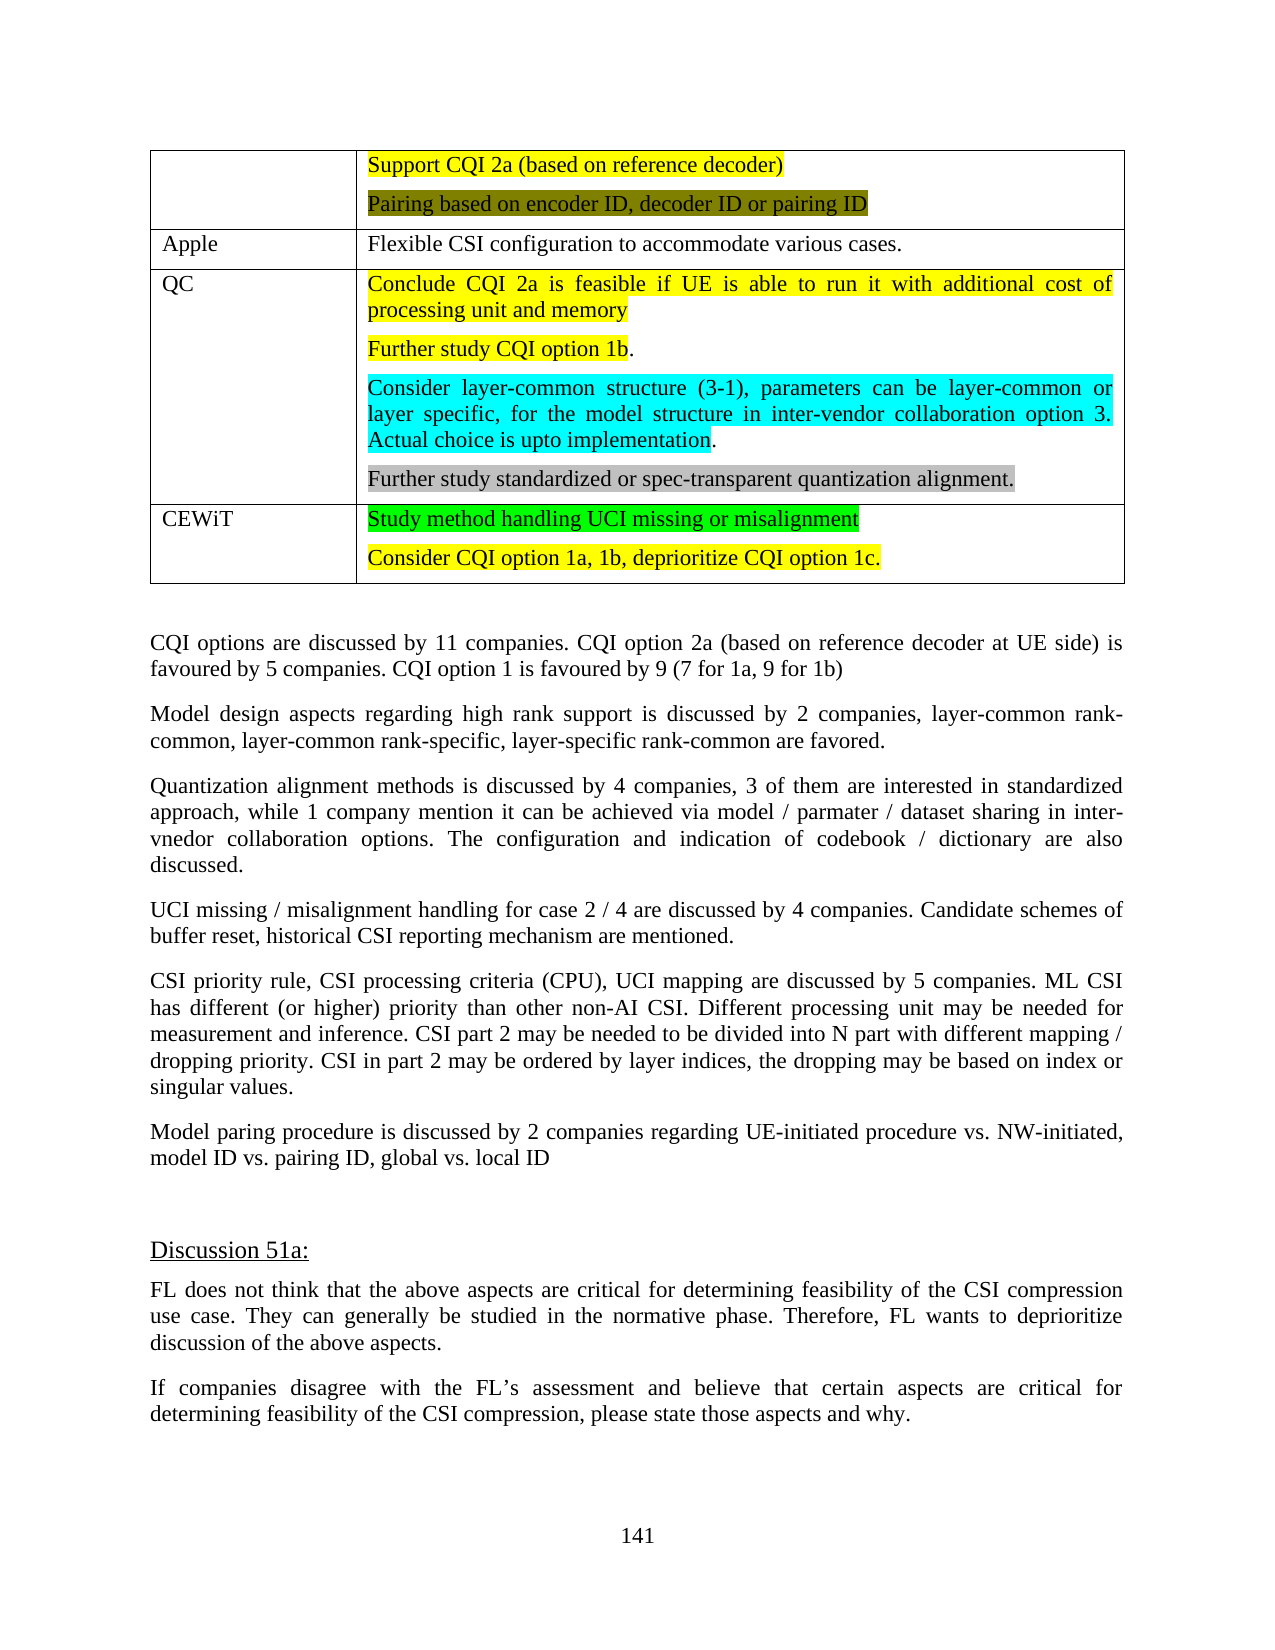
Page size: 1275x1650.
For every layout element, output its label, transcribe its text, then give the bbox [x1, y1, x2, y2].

text CSI priority rule, CSI processing criteria (CPU), UCI mapping are discussed by 5 companies. ML CSI has different (or higher) priority than other non-AI CSI. Different processing unit may be needed for measurement and inference. CSI part 2 may be needed to be divided into N part with different mapping / dropping priority. CSI in part 2 may be ordered by layer indices, the dropping may be based on index or singular values. [150, 968, 1125, 1099]
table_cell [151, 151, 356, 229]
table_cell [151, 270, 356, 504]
text Quantization alignment methods is discussed by 4 companies, 3 of them are interested in standardized approach, while 1 company mention it can be achieved via model / parmater / dataset sharing in inter-vnedor collaboration options. The configuration and indication of codebook / dictionary are also discussed. [150, 772, 1125, 877]
text Discussion 51a: [150, 1235, 1125, 1263]
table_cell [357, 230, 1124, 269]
text Model paring procedure is discussed by 2 companies regarding UE-initiated procedure vs. NW-initiated, model ID vs. pairing ID, global vs. local ID [150, 1118, 1125, 1171]
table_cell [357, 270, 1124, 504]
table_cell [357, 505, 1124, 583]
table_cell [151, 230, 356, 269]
text Model design aspects regarding high rank support is discussed by 2 companies, layer-common rank-common, layer-common rank-specific, layer-specific rank-common are favored. [150, 701, 1125, 753]
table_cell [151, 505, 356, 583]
text FL does not think that the above aspects are critical for determining feasibility of the CSI compression use case. They can generally be studied in the normative phase. Therefore, FL wants to deprioritize discussion of the above aspects. [150, 1276, 1125, 1355]
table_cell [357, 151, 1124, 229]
text CQI options are discussed by 11 companies. CQI option 2a (based on reference decoder at UE side) is favoured by 5 companies. CQI option 1 is favoured by 9 (7 for 1a, 9 for 1b) [150, 629, 1125, 682]
text UCI missing / misalignment handling for case 2 / 4 are discussed by 4 companies. Candidate schemes of buffer reset, historical CSI reporting mechanism are mentioned. [150, 896, 1125, 949]
text If companies disagree with the FL’s assessment and believe that certain aspects are critical for determining feasibility of the CSI compression, please state those aspects and why. [150, 1374, 1125, 1426]
